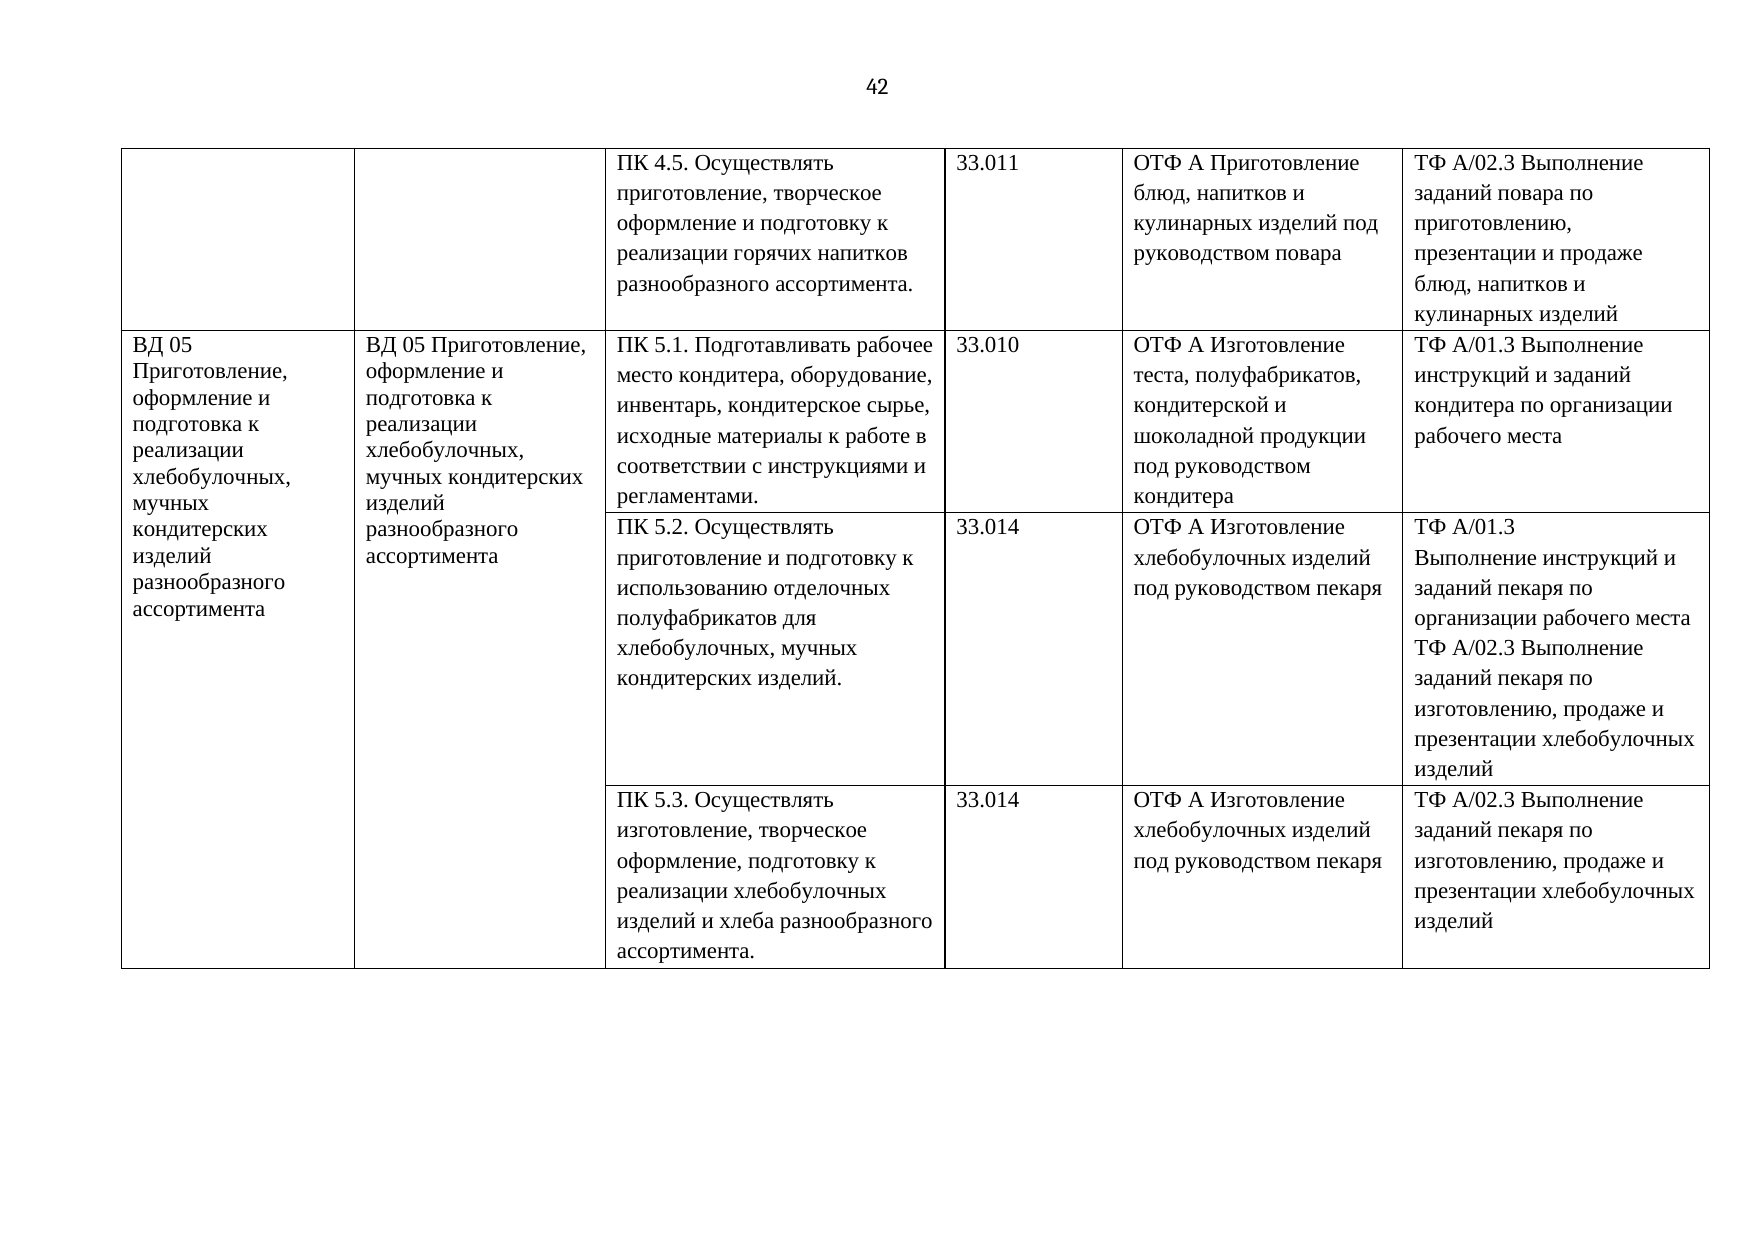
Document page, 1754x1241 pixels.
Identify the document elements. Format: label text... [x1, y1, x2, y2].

table_cell ПК 5.3. Осуществлять изготовление, творческое оформление, подготовку к реализации хлебобулочных изделий и хлеба разнообразного ассортимента. [606, 786, 944, 967]
table_cell 33.011 [946, 149, 1122, 330]
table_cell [1123, 149, 1402, 330]
table_cell ОТФ А Изготовление хлебобулочных изделий под руководством пекаря [1123, 786, 1402, 967]
table_cell ТФ А/01.3 Выполнение инструкций и заданий пекаря по организации рабочего места ТФ А/02.3 Выполнение заданий пекаря по изготовлению, продаже и презентации хлебобулочных изделий [1403, 513, 1709, 785]
table_cell ПК 5.2. Осуществлять приготовление и подготовку к использованию отделочных полуфабрикатов для хлебобулочных, мучных кондитерских изделий. [606, 513, 944, 785]
table_cell 33.010 [946, 331, 1122, 512]
table_cell ТФ А/01.3 Выполнение инструкций и заданий кондитера по организации рабочего места [1403, 331, 1709, 512]
table_cell 33.014 [946, 513, 1122, 785]
table_cell ОТФ А Изготовление хлебобулочных изделий под руководством пекаря [1123, 513, 1402, 785]
table_cell 33.014 [946, 786, 1122, 967]
table_cell ТФ А/02.3 Выполнение заданий пекаря по изготовлению, продаже и презентации хлебобулочных изделий [1403, 786, 1709, 967]
table_cell ВД 05 Приготовление, оформление и подготовка к реализации хлебобулочных, мучных кондитерских изделий разнообразного ассортимента [355, 331, 605, 967]
table_cell ОТФ А Изготовление теста, полуфабрикатов, кондитерской и шоколадной продукции под руководством кондитера [1123, 331, 1402, 512]
table_cell ПК 5.1. Подготавливать рабочее место кондитера, оборудование, инвентарь, кондитерское сырье, исходные материалы к работе в соответствии с инструкциями и регламентами. [606, 331, 944, 512]
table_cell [1403, 149, 1709, 330]
table_cell ВД 05 Приготовление, оформление и подготовка к реализации хлебобулочных, мучных кондитерских изделий разнообразного ассортимента [122, 331, 354, 967]
table_cell ПК 4.5. Осуществлять приготовление, творческое оформление и подготовку к реализации горячих напитков разнообразного ассортимента. [606, 149, 944, 330]
